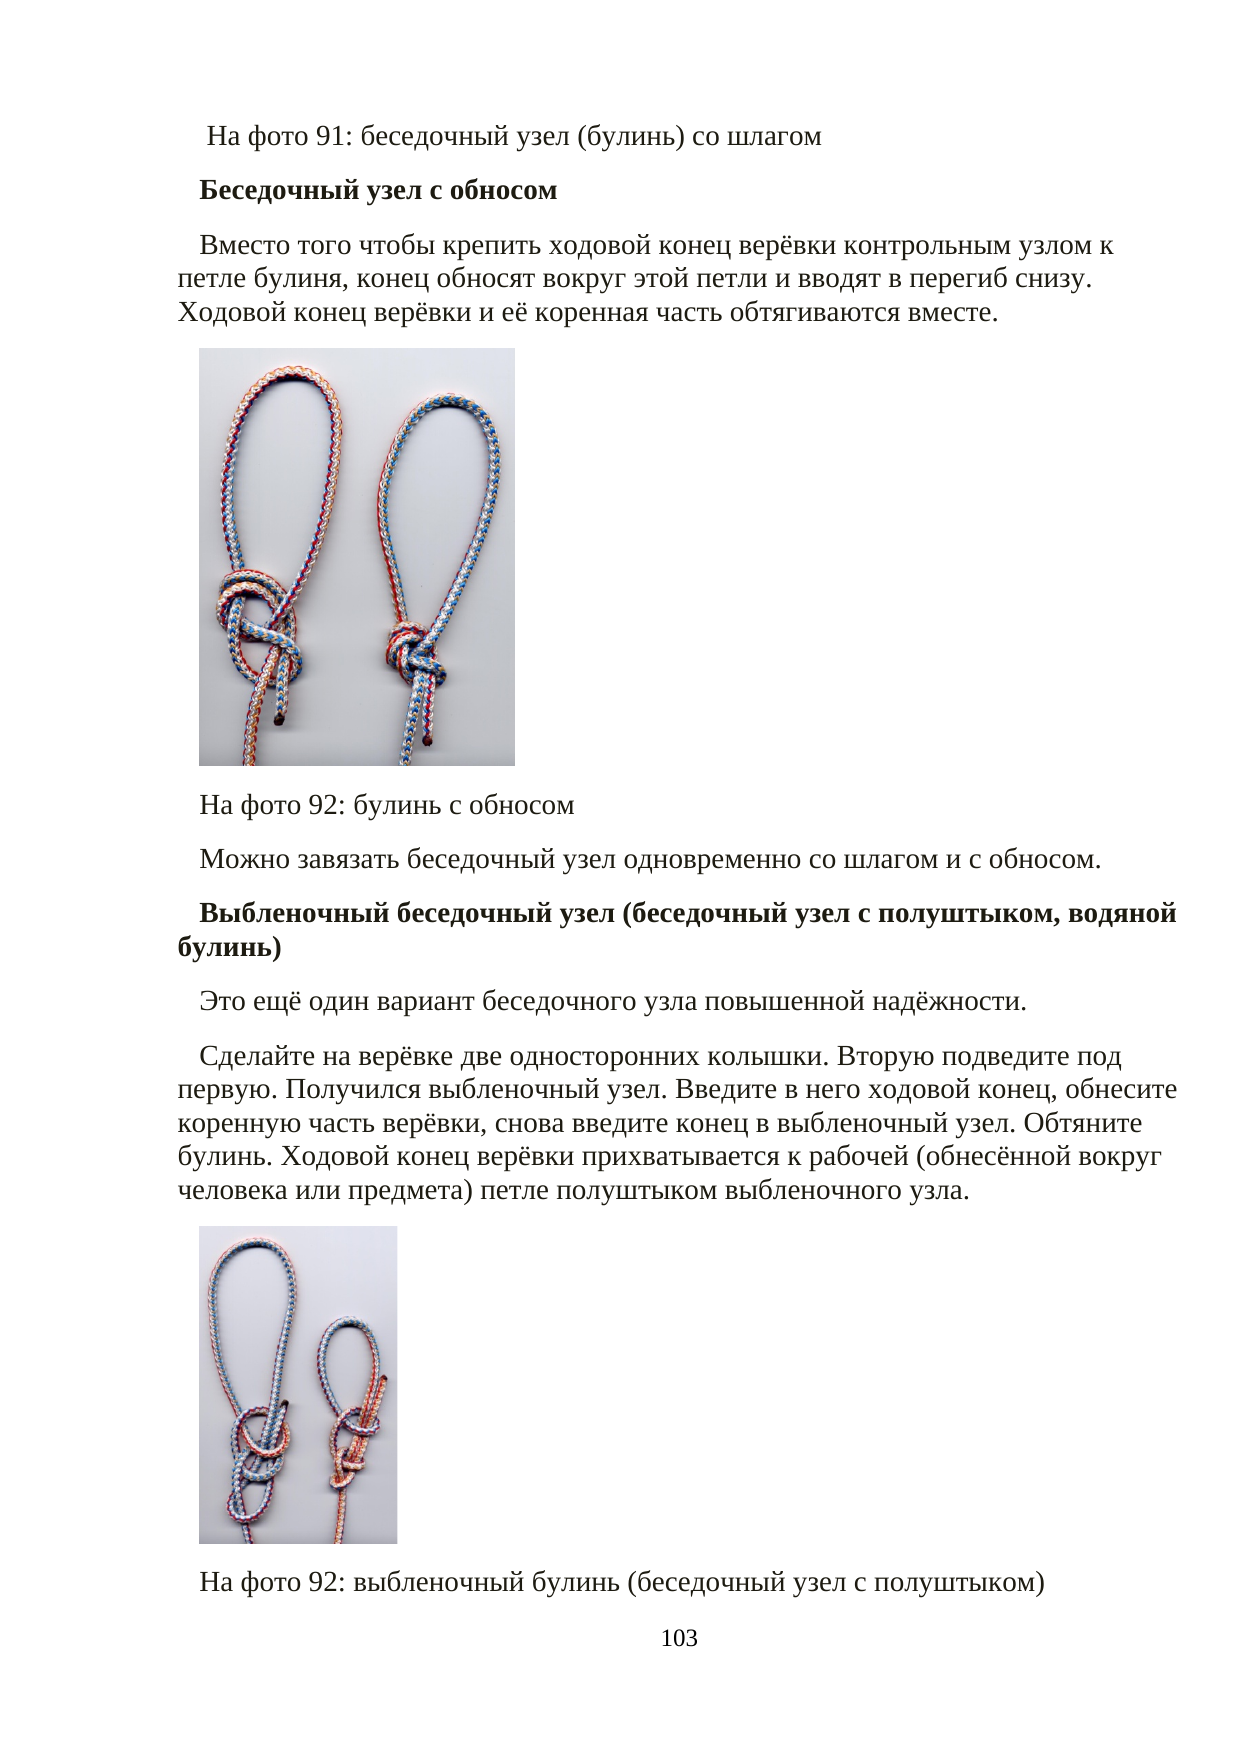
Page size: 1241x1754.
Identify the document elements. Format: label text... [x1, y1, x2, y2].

picture [199, 1226, 398, 1544]
text Сделайте на верёвке две односторонних колышки. Вторую подведите под первую. Получился выбленочный узел. Введите в него ходовой конец, обнесите коренную часть верёвки, снова введите конец в выбленочный узел. Обтяните булинь. Ходовой конец верёвки прихватывается к рабочей (обнесённой вокруг человека или предмета) петле полуштыком выбленочного узла. [177, 1038, 1181, 1206]
text На фото 91: беседочный узел (булинь) со шлагом [177, 118, 1181, 152]
picture [199, 348, 515, 766]
text Вместо того чтобы крепить ходовой конец верёвки контрольным узлом к петле булиня, конец обносят вокруг этой петли и вводят в перегиб снизу. Ходовой конец верёвки и её коренная часть обтягиваются вместе. [177, 227, 1181, 327]
text Это ещё один вариант беседочного узла повышенной надёжности. [177, 983, 1181, 1017]
text На фото 92: булинь с обносом [177, 787, 1181, 820]
text Можно завязать беседочный узел одновременно со шлагом и с обносом. [177, 841, 1181, 875]
text Беседочный узел с обносом [177, 172, 1181, 206]
text Выбленочный беседочный узел (беседочный узел с полуштыком, водяной булинь) [177, 896, 1181, 963]
text На фото 92: выбленочный булинь (беседочный узел с полуштыком) [177, 1564, 1181, 1598]
